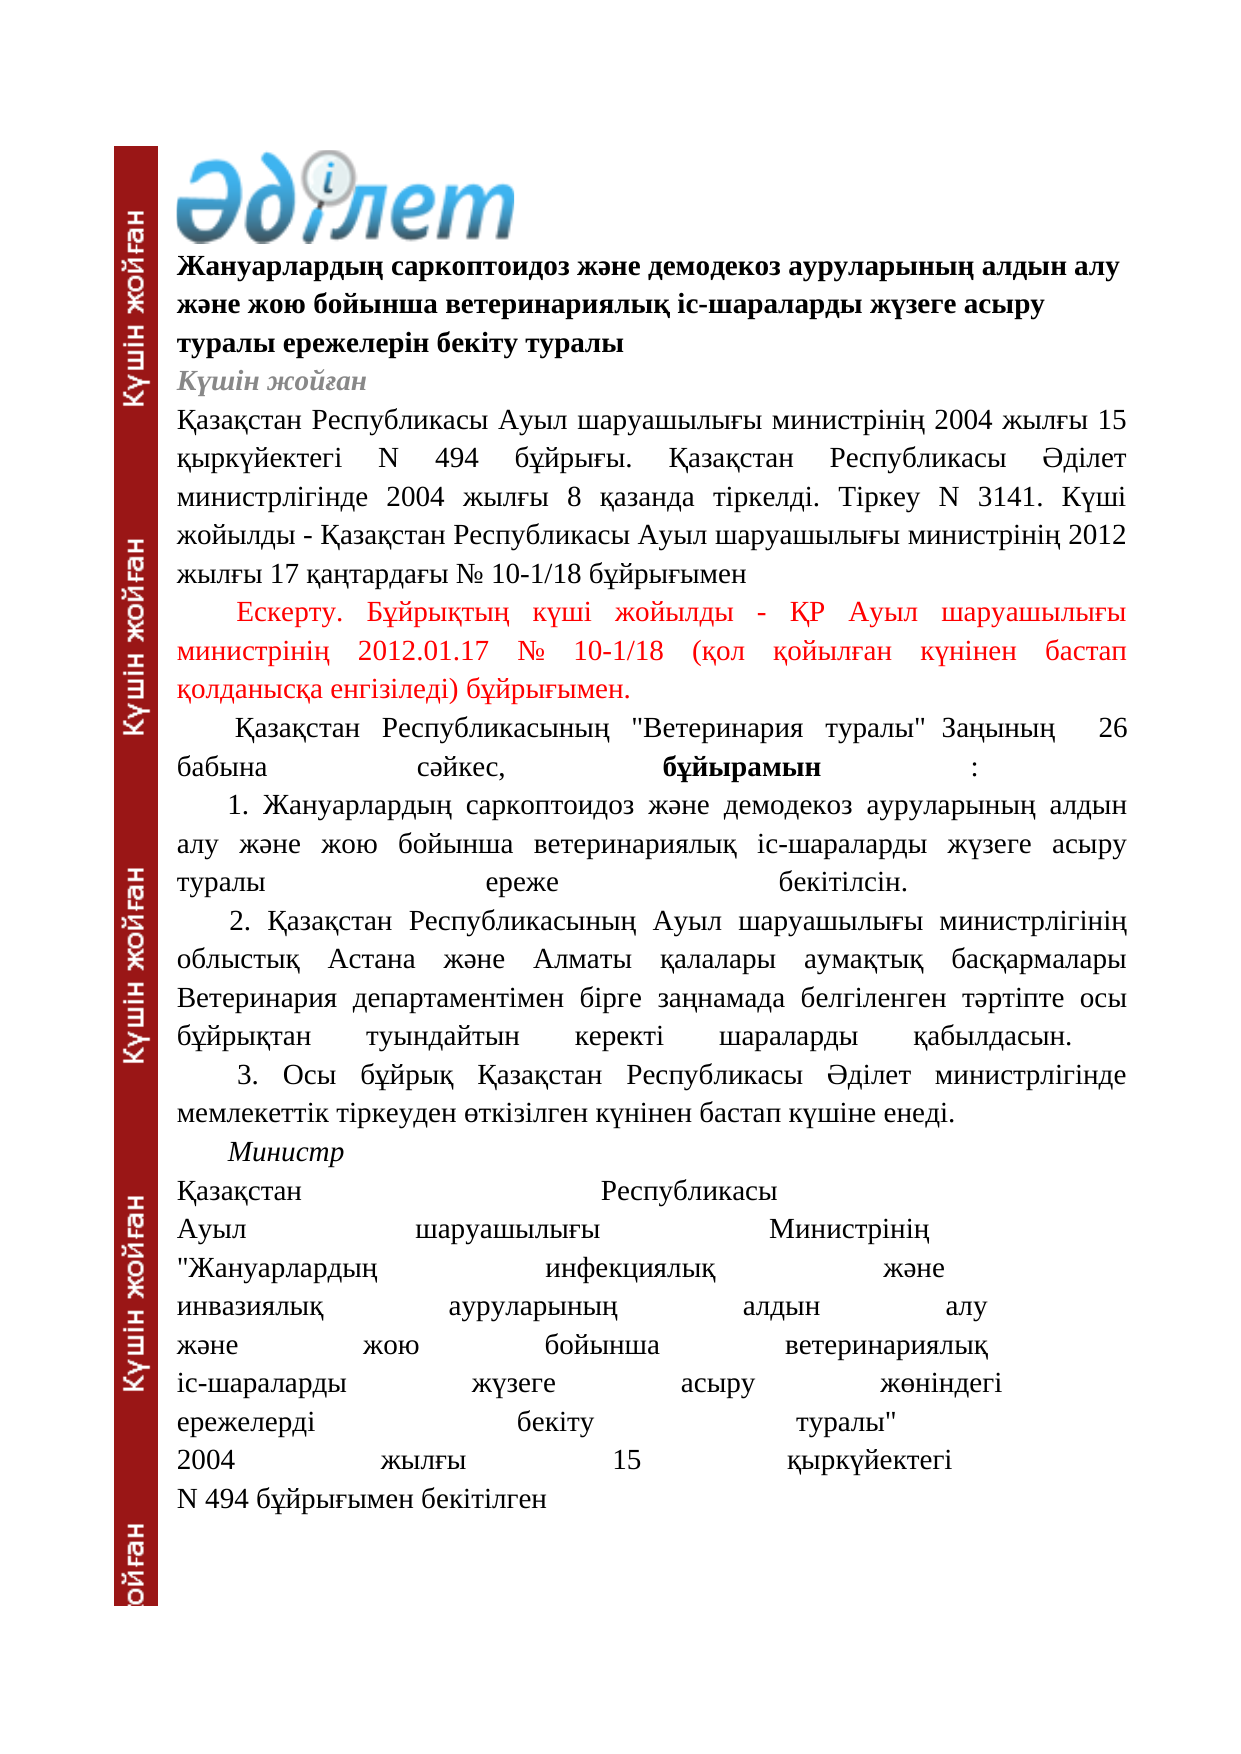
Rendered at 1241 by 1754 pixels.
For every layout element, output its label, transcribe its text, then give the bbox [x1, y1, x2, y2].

picture [114, 1168, 158, 1173]
picture [114, 146, 158, 248]
picture [114, 397, 158, 402]
picture [114, 1129, 158, 1134]
text Ескерту. Бұйрықтың күші жойылды - ҚР Ауыл шаруашылығы министрінің 2012.01.17 № 10-1/18 (қол қойылған күнінен бастап қолданысқа енгізіледі) бұйрығымен. [112, 594, 1128, 705]
picture [114, 589, 158, 594]
picture [114, 1514, 158, 1606]
text Қазақстан Республикасының "Ветеринария туралы" Заңының 26 бабына сәйкес, бұйырамын : 1. Жануарлардың саркоптоидоз және демодекоз ауруларының алдын алу және жою бойынша ветеринариялық іс-шараларды жүзеге асыру туралы ереже бекітілсін. 2. Қазақстан Республикасының Ауыл шаруашылығы министрлігінің облыстық Астана және Алматы қалалары аумақтық басқармалары Ветеринария департаментімен бірге заңнамада белгіленген тәртіпте осы бұйрықтан туындайтын керекті шараларды қабылдасын. 3. Осы бұйрық Қазақстан Республикасы Әділет министрлігінде мемлекеттік тіркеуден өткізілген күнінен бастап күшіне енеді. [112, 710, 1128, 1129]
picture [114, 358, 158, 363]
text Қазақстан Республикасы Ауыл шаруашылығы Министрінің "Жануарлардың инфекциялық және инвазиялық ауруларының алдын алу және жою бойынша ветеринариялық іс-шараларды жүзеге асыру жөніндегі ережелерді бекіту туралы" 2004 жылғы 15 қыркүйектегі N 494 бұйрығымен бекітілген [112, 1173, 1128, 1514]
text Жануарлардың саркоптоидоз және демодекоз ауруларының алдын алу және жою бойынша ветеринариялық іс-шараларды жүзеге асыру туралы ережелерін бекіту туралы [112, 248, 1128, 358]
text Күшін жойған [112, 363, 1128, 397]
text Министр [112, 1134, 1128, 1168]
picture [114, 705, 158, 710]
picture [176, 150, 515, 244]
text Қазақстан Республикасы Ауыл шаруашылығы министрінің 2004 жылғы 15 қыркүйектегі N 494 бұйрығы. Қазақстан Республикасы Әділет министрлігінде 2004 жылғы 8 қазанда тіркелді. Тіркеу N 3141. Күші жойылды - Қазақстан Республикасы Ауыл шаруашылығы министрінің 2012 жылғы 17 қаңтардағы № 10-1/18 бұйрығымен [112, 402, 1128, 589]
